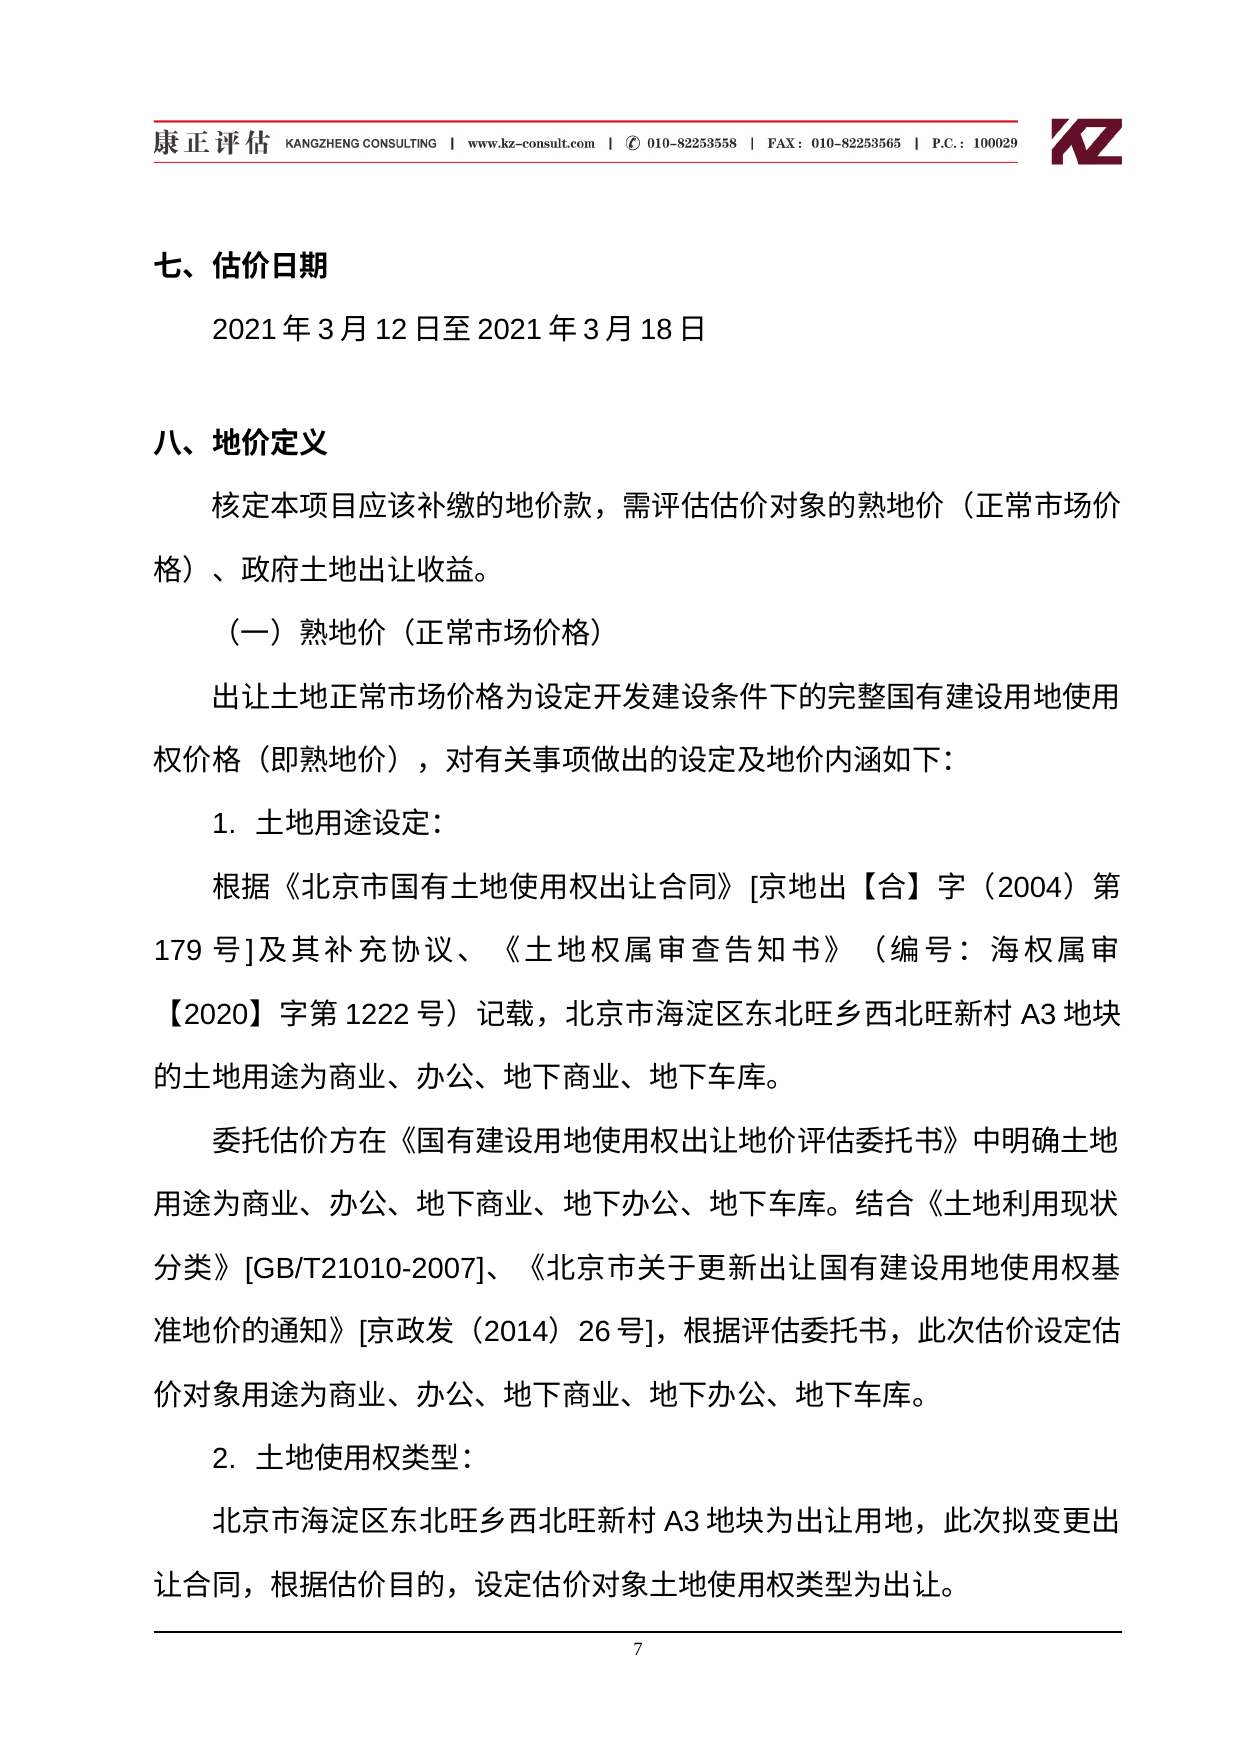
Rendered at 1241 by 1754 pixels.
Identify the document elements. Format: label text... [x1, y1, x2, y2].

picture [153, 118, 1122, 165]
text 2021年3月12日至2021年3月18日 [153, 306, 1122, 348]
text 根据《北京市国有土地使用权出让合同》[京地出【合】字（2004）第179号]及其补充协议、《土地权属审查告知书》（编号：海权属审【2020】字第1222号）记载，北京市海淀区东北旺乡西北旺新村A3地块的土地用途为商业、办公、地下商业、地下车库。 [153, 863, 1122, 1096]
text 七、估价日期 [153, 242, 1122, 284]
text 出让土地正常市场价格为设定开发建设条件下的完整国有建设用地使用权价格（即熟地价），对有关事项做出的设定及地价内涵如下： [153, 673, 1122, 779]
text 北京市海淀区东北旺乡西北旺新村A3地块为出让用地，此次拟变更出让合同，根据估价目的，设定估价对象土地使用权类型为出让。 [153, 1498, 1122, 1604]
text 核定本项目应该补缴的地价款，需评估估价对象的熟地价（正常市场价格）、政府土地出让收益。 [153, 483, 1122, 589]
text 委托估价方在《国有建设用地使用权出让地价评估委托书》中明确土地用途为商业、办公、地下商业、地下办公、地下车库。结合《土地利用现状分类》[GB/T21010-2007]、《北京市关于更新出让国有建设用地使用权基准地价的通知》[京政发（2014）26号]，根据评估委托书，此次估价设定估价对象用途为商业、办公、地下商业、地下办公、地下车库。 [153, 1117, 1122, 1413]
text 八、地价定义 [153, 419, 1122, 462]
list 土地使用权类型： [212, 1434, 1122, 1477]
list 土地用途设定： [212, 800, 1122, 842]
text （一）熟地价（正常市场价格） [153, 610, 1122, 652]
